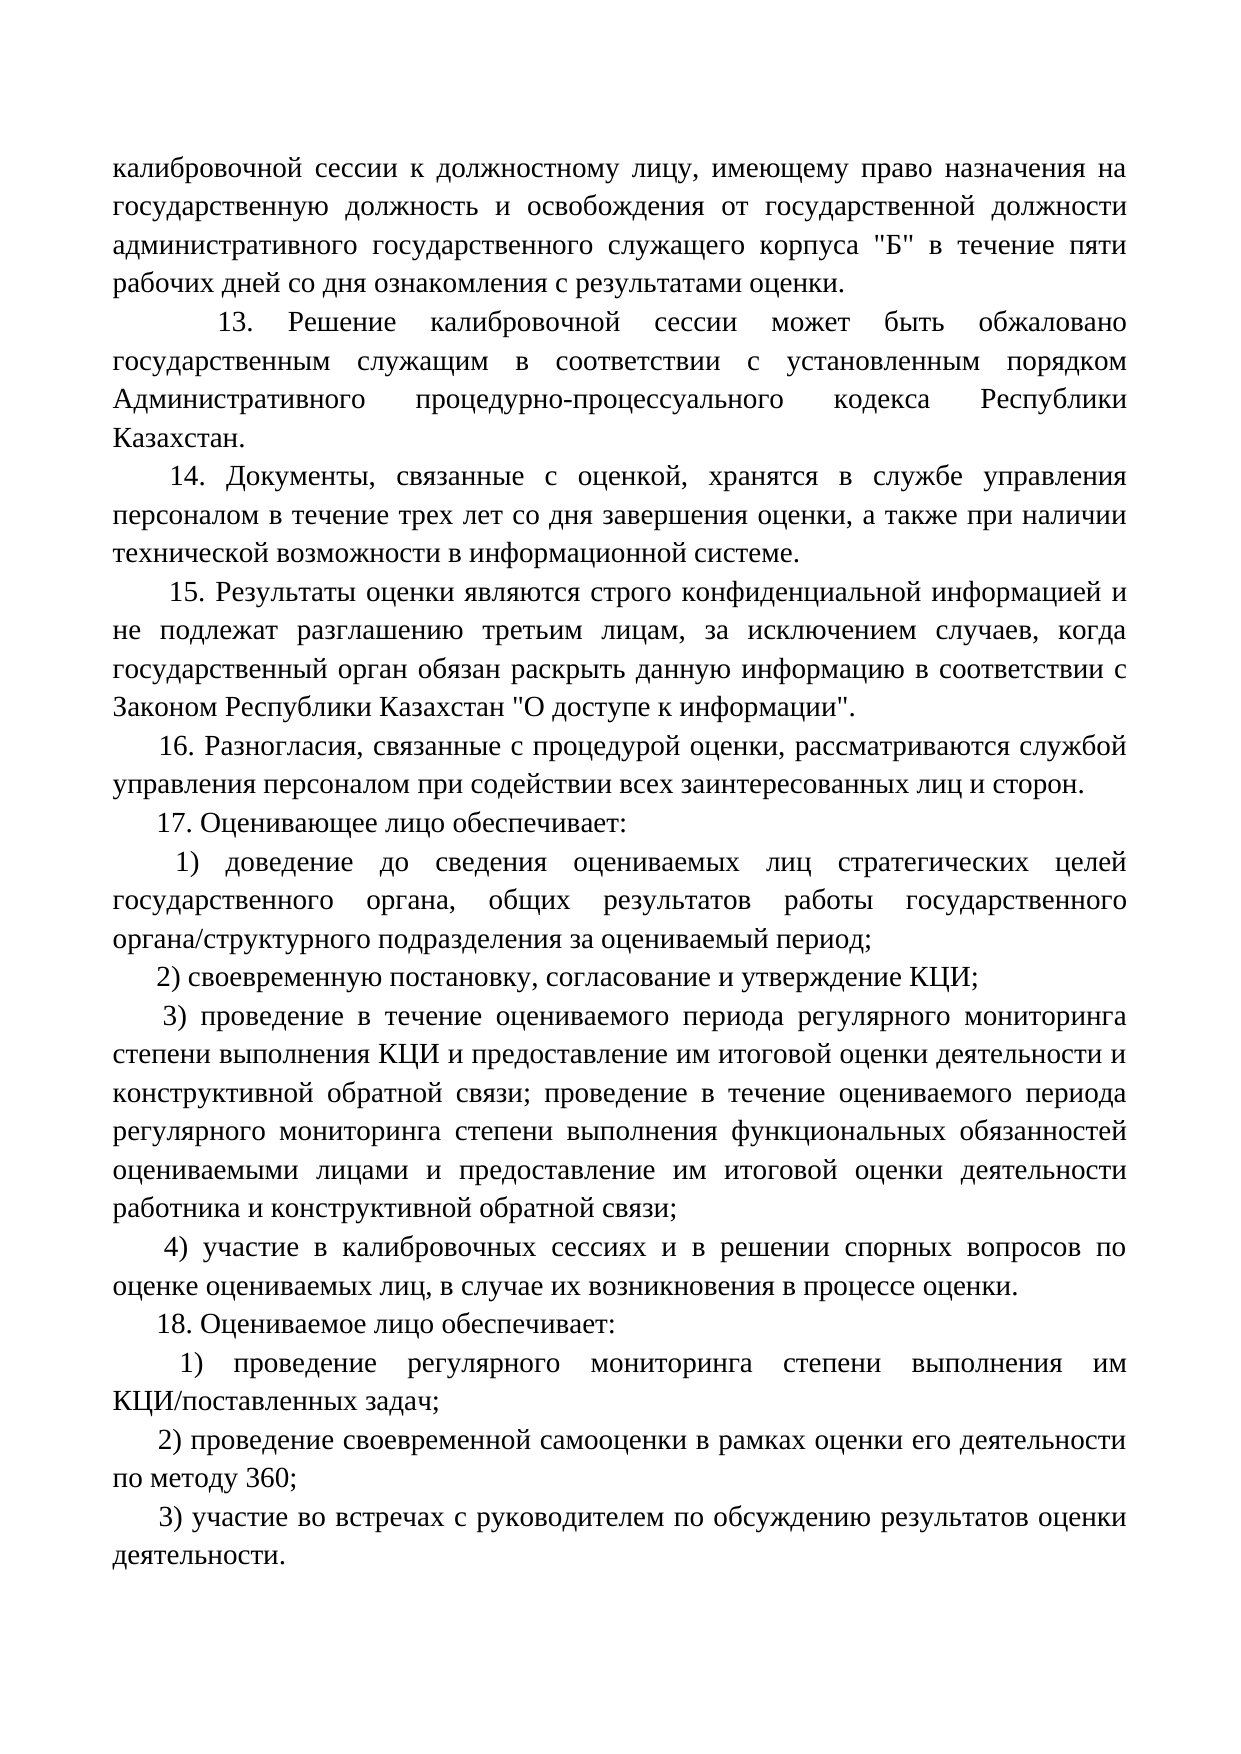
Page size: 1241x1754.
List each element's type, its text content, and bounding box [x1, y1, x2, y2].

text 13. Решение калибровочной сессии может быть обжаловано государственным служащим в соответствии с установленным порядком Административного процедурно-процессуального кодекса Республики Казахстан. [112, 304, 1128, 453]
text 15. Результаты оценки являются строго конфиденциальной информацией и не подлежат разглашению третьим лицам, за исключением случаев, когда государственный орган обязан раскрыть данную информацию в соответствии с Законом Республики Казахстан "О доступе к информации". [112, 574, 1128, 723]
text 16. Разногласия, связанные с процедурой оценки, рассматриваются службой управления персоналом при содействии всех заинтересованных лиц и сторон. [112, 728, 1128, 800]
text 4) участие в калибровочных сессиях и в решении спорных вопросов по оценке оцениваемых лиц, в случае их возникновения в процессе оценки. [112, 1229, 1128, 1301]
text 18. Оцениваемое лицо обеспечивает: [112, 1306, 1128, 1340]
text 3) участие во встречах с руководителем по обсуждению результатов оценки деятельности. [112, 1499, 1128, 1571]
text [112, 150, 1128, 299]
text 1) проведение регулярного мониторинга степени выполнения им КЦИ/поставленных задач; [112, 1345, 1128, 1417]
text 1) доведение до сведения оцениваемых лиц стратегических целей государственного органа, общих результатов работы государственного органа/структурного подразделения за оцениваемый период; [112, 844, 1128, 954]
text 17. Оценивающее лицо обеспечивает: [112, 805, 1128, 839]
text 2) своевременную постановку, согласование и утверждение КЦИ; [112, 959, 1128, 993]
text 3) проведение в течение оцениваемого периода регулярного мониторинга степени выполнения КЦИ и предоставление им итоговой оценки деятельности и конструктивной обратной связи; проведение в течение оцениваемого периода регулярного мониторинга степени выполнения функциональных обязанностей оцениваемыми лицами и предоставление им итоговой оценки деятельности работника и конструктивной обратной связи; [112, 998, 1128, 1224]
text 2) проведение своевременной самооценки в рамках оценки его деятельности по методу 360; [112, 1422, 1128, 1494]
text 14. Документы, связанные с оценкой, хранятся в службе управления персоналом в течение трех лет со дня завершения оценки, а также при наличии технической возможности в информационной системе. [112, 458, 1128, 569]
